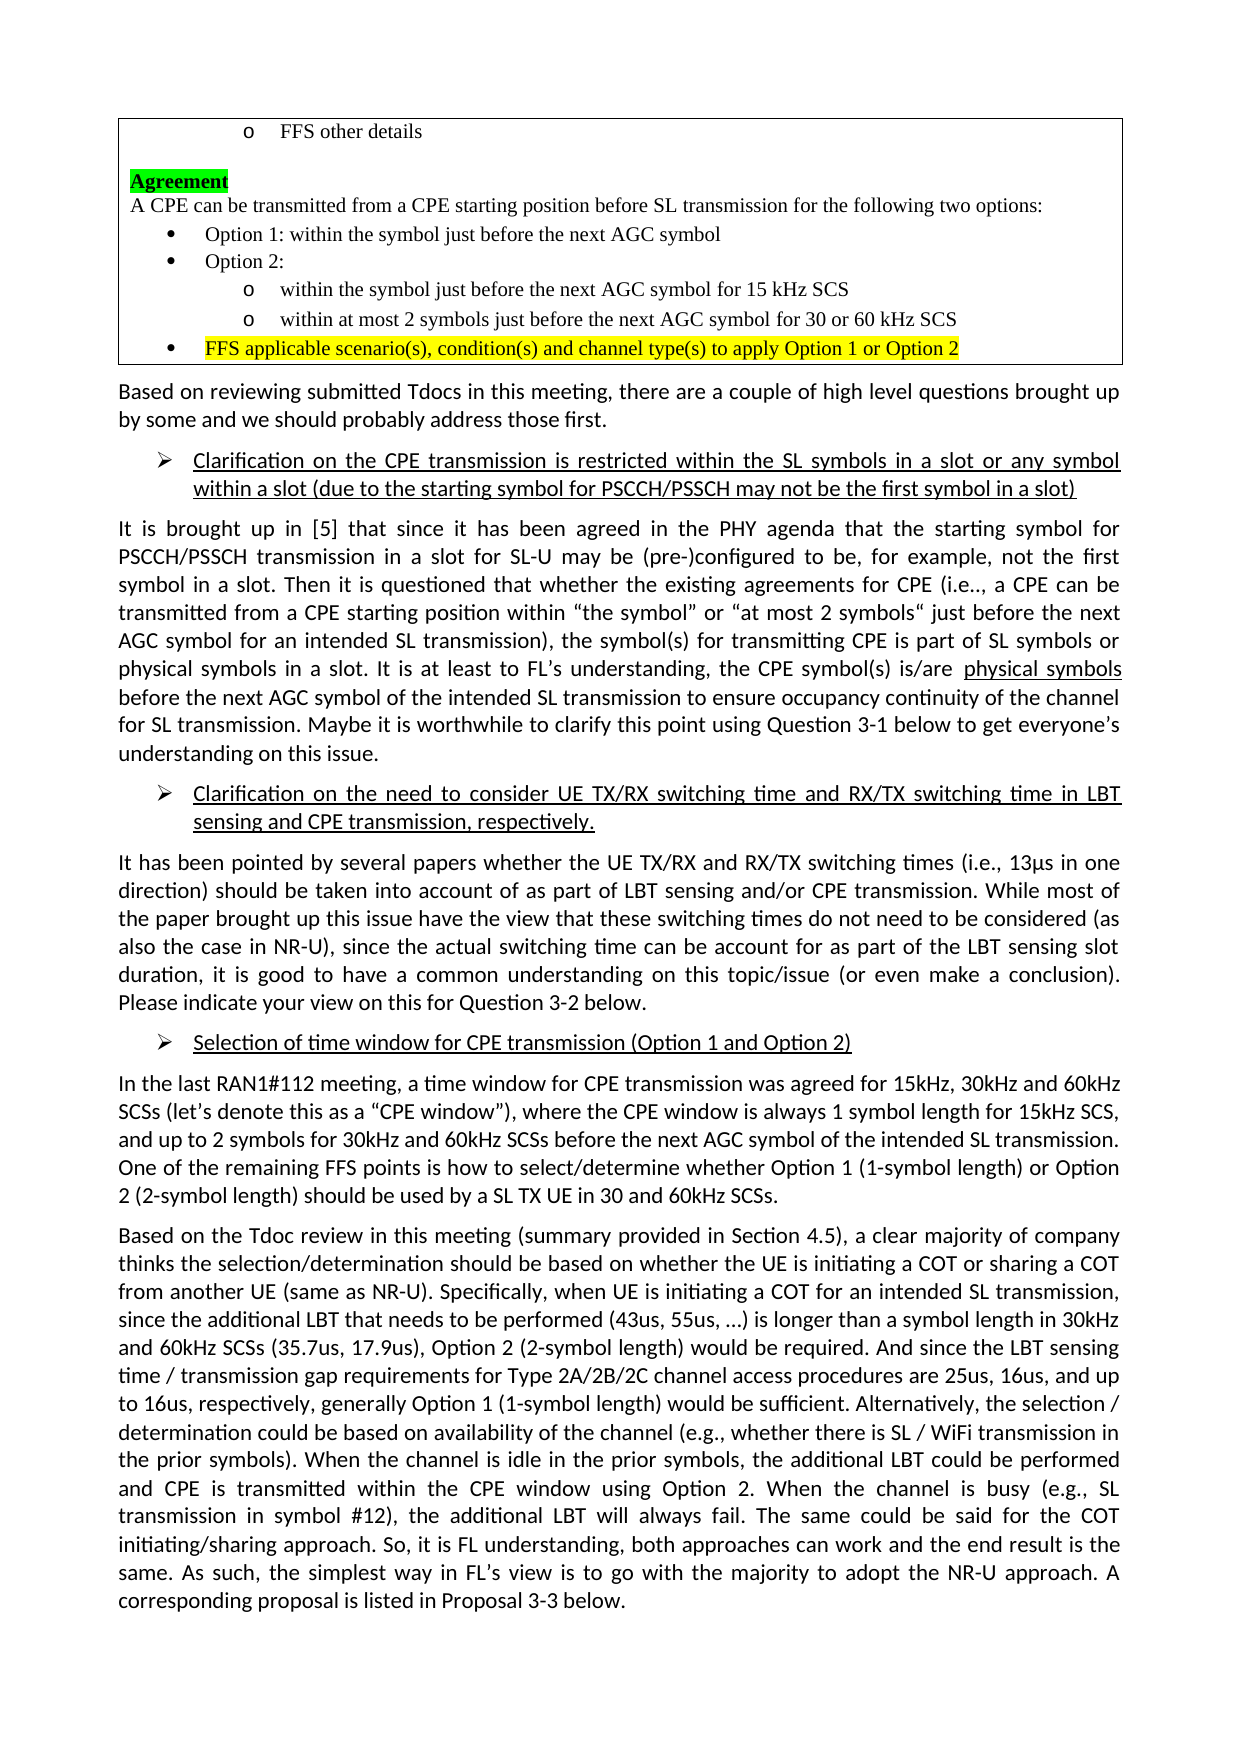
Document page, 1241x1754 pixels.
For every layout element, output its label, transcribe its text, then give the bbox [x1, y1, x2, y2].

text Based on reviewing submitted Tdocs in this meeting, there are a couple of high level questions brought up by some and we should probably address those first. [118, 377, 1122, 433]
list Selection of time window for CPE transmission (Option 1 and Option 2) [156, 1028, 1122, 1056]
list Clarification on the CPE transmission is restricted within the SL symbols in a slot or any symbol within a slot (due to the starting symbol for PSCCH/PSSCH may not be the first symbol in a slot) [156, 446, 1122, 502]
list Clarification on the need to consider UE TX/RX switching time and RX/TX switching time in LBT sensing and CPE transmission, respectively. [156, 779, 1122, 835]
text It is brought up in [5] that since it has been agreed in the PHY agenda that the starting symbol for PSCCH/PSSCH transmission in a slot for SL-U may be (pre-)configured to be, for example, not the first symbol in a slot. Then it is questioned that whether the existing agreements for CPE (i.e.., a CPE can be transmitted from a CPE starting position within “the symbol” or “at most 2 symbols“ just before the next AGC symbol for an intended SL transmission), the symbol(s) for transmitting CPE is part of SL symbols or physical symbols in a slot. It is at least to FL’s understanding, the CPE symbol(s) is/are physical symbols before the next AGC symbol of the intended SL transmission to ensure occupancy continuity of the channel for SL transmission. Maybe it is worthwhile to clarify this point using Question 3-1 below to get everyone’s understanding on this issue. [118, 514, 1122, 767]
text It has been pointed by several papers whether the UE TX/RX and RX/TX switching times (i.e., 13µs in one direction) should be taken into account of as part of LBT sensing and/or CPE transmission. While most of the paper brought up this issue have the view that these switching times do not need to be considered (as also the case in NR-U), since the actual switching time can be account for as part of the LBT sensing slot duration, it is good to have a common understanding on this topic/issue (or even make a conclusion). Please indicate your view on this for Question 3-2 below. [118, 848, 1122, 1016]
text In the last RAN1#112 meeting, a time window for CPE transmission was agreed for 15kHz, 30kHz and 60kHz SCSs (let’s denote this as a “CPE window”), where the CPE window is always 1 symbol length for 15kHz SCS, and up to 2 symbols for 30kHz and 60kHz SCSs before the next AGC symbol of the intended SL transmission. One of the remaining FFS points is how to select/determine whether Option 1 (1-symbol length) or Option 2 (2-symbol length) should be used by a SL TX UE in 30 and 60kHz SCSs. [118, 1069, 1122, 1209]
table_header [119, 119, 1122, 364]
text Based on the Tdoc review in this meeting (summary provided in Section 4.5), a clear majority of company thinks the selection/determination should be based on whether the UE is initiating a COT or sharing a COT from another UE (same as NR-U). Specifically, when UE is initiating a COT for an intended SL transmission, since the additional LBT that needs to be performed (43us, 55us, …) is longer than a symbol length in 30kHz and 60kHz SCSs (35.7us, 17.9us), Option 2 (2-symbol length) would be required. And since the LBT sensing time / transmission gap requirements for Type 2A/2B/2C channel access procedures are 25us, 16us, and up to 16us, respectively, generally Option 1 (1-symbol length) would be sufficient. Alternatively, the selection / determination could be based on availability of the channel (e.g., whether there is SL / WiFi transmission in the prior symbols). When the channel is idle in the prior symbols, the additional LBT could be performed and CPE is transmitted within the CPE window using Option 2. When the channel is busy (e.g., SL transmission in symbol #12), the additional LBT will always fail. The same could be said for the COT initiating/sharing approach. So, it is FL understanding, both approaches can work and the end result is the same. As such, the simplest way in FL’s view is to go with the majority to adopt the NR-U approach. A corresponding proposal is listed in Proposal 3-3 below. [118, 1221, 1122, 1614]
